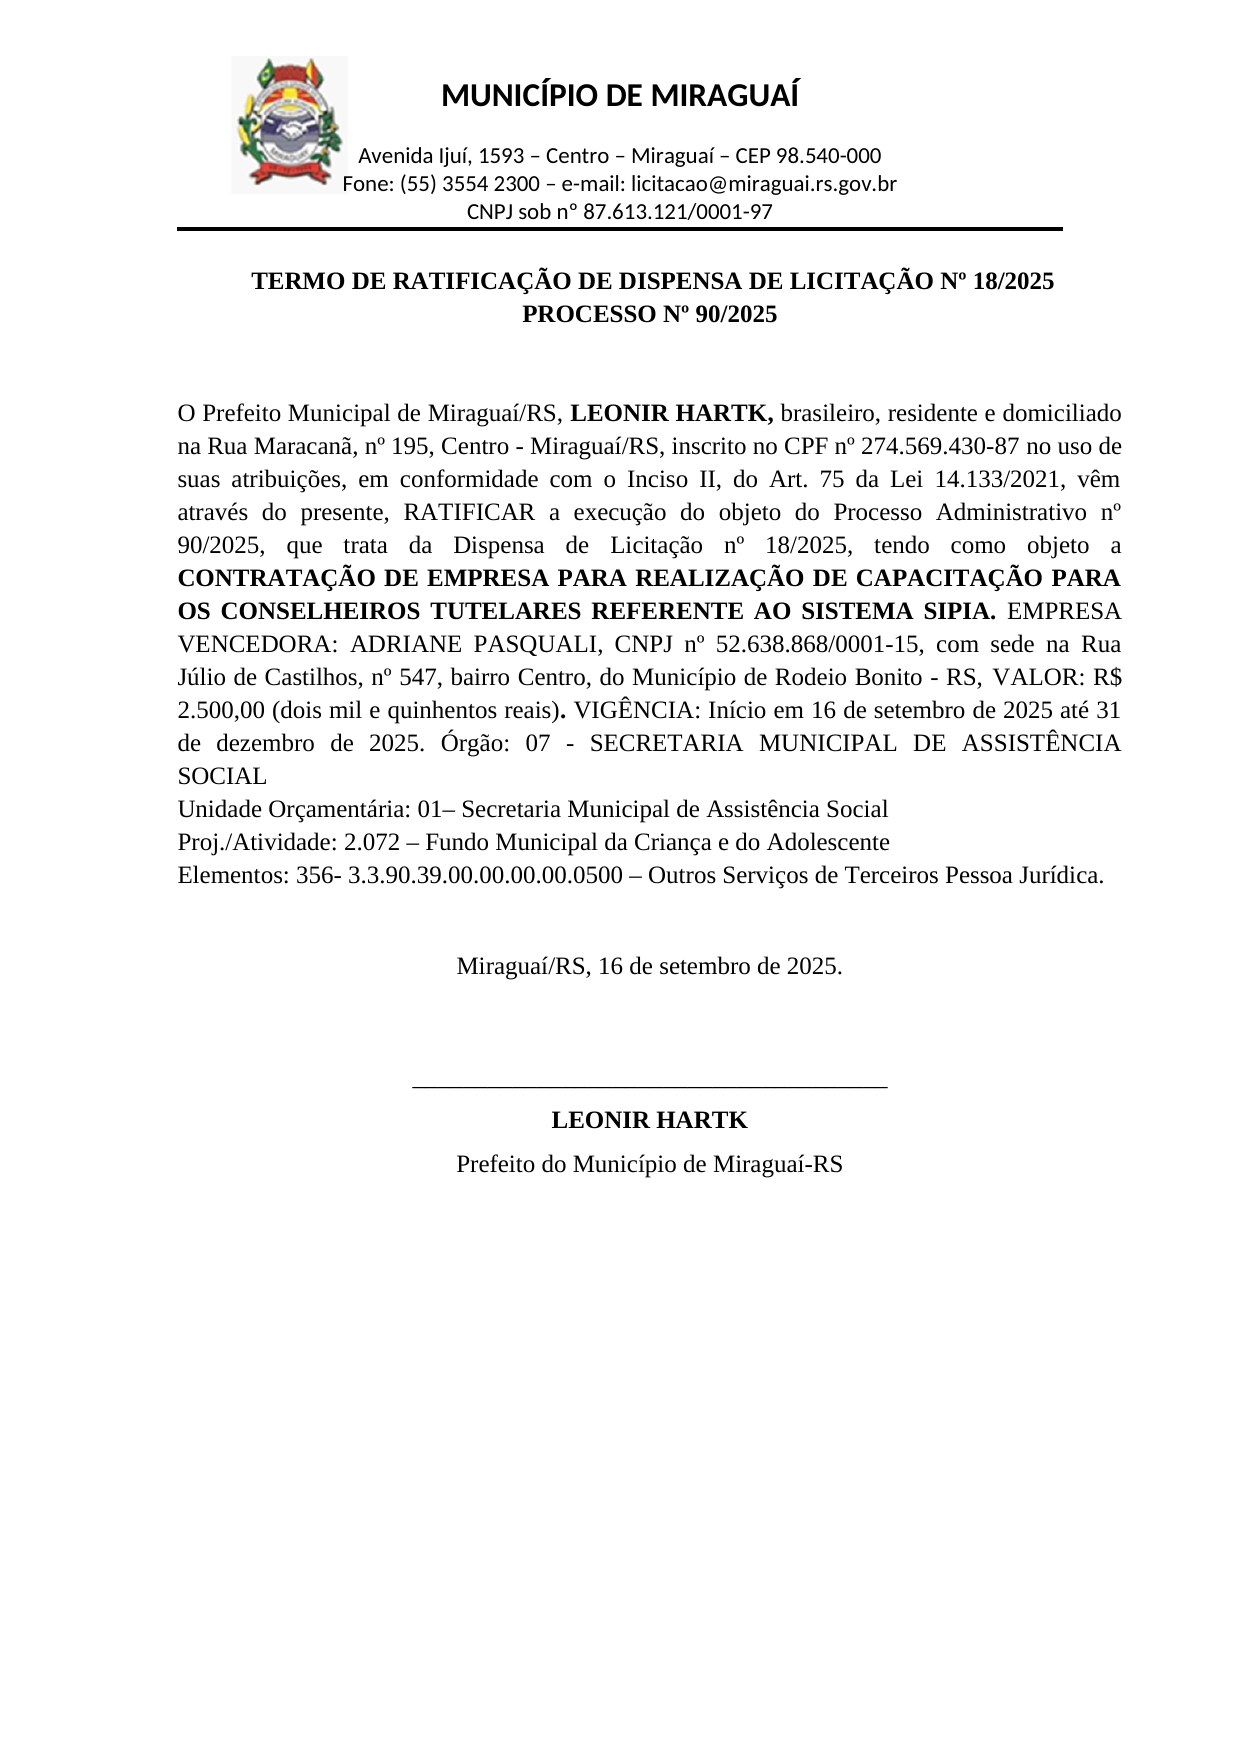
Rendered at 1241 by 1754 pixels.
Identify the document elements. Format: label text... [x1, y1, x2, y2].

text Proj./Atividade: 2.072 – Fundo Municipal da Criança e do Adolescente [177, 827, 1122, 856]
text LEONIR HARTK [177, 1106, 1122, 1134]
text PROCESSO Nº 90/2025 [177, 299, 1122, 328]
text O Prefeito Municipal de Miraguaí/RS, LEONIR HARTK, brasileiro, residente e domiciliado na Rua Maracanã, nº 195, Centro - Miraguaí/RS, inscrito no CPF nº 274.569.430-87 no uso de suas atribuições, em conformidade com o Inciso II, do Art. 75 da Lei 14.133/2021, vêm através do presente, RATIFICAR a execução do objeto do Processo Administrativo nº 90/2025, que trata da Dispensa de Licitação nº 18/2025, tendo como objeto a CONTRATAÇÃO DE EMPRESA PARA REALIZAÇÃO DE CAPACITAÇÃO PARA OS CONSELHEIROS TUTELARES REFERENTE AO SISTEMA SIPIA. EMPRESA VENCEDORA: ADRIANE PASQUALI, CNPJ nº 52.638.868/0001-15, com sede na Rua Júlio de Castilhos, nº 547, bairro Centro, do Município de Rodeio Bonito - RS, VALOR: R$ 2.500,00 (dois mil e quinhentos reais). VIGÊNCIA: Início em 16 de setembro de 2025 até 31 de dezembro de 2025. Órgão: 07 - SECRETARIA MUNICIPAL DE ASSISTÊNCIA SOCIAL [177, 398, 1122, 790]
text Prefeito do Município de Miraguaí-RS [177, 1149, 1122, 1177]
text Elementos: 356- 3.3.90.39.00.00.00.00.0500 – Outros Serviços de Terceiros Pessoa Jurídica. [177, 860, 1122, 889]
text ______________________________________ [177, 1062, 1122, 1091]
text Miraguaí/RS, 16 de setembro de 2025. [177, 951, 1122, 980]
text TERMO DE RATIFICAÇÃO DE DISPENSA DE LICITAÇÃO Nº 18/2025 [177, 266, 1122, 294]
picture [231, 46, 348, 199]
text Unidade Orçamentária: 01– Secretaria Municipal de Assistência Social [177, 794, 1122, 823]
